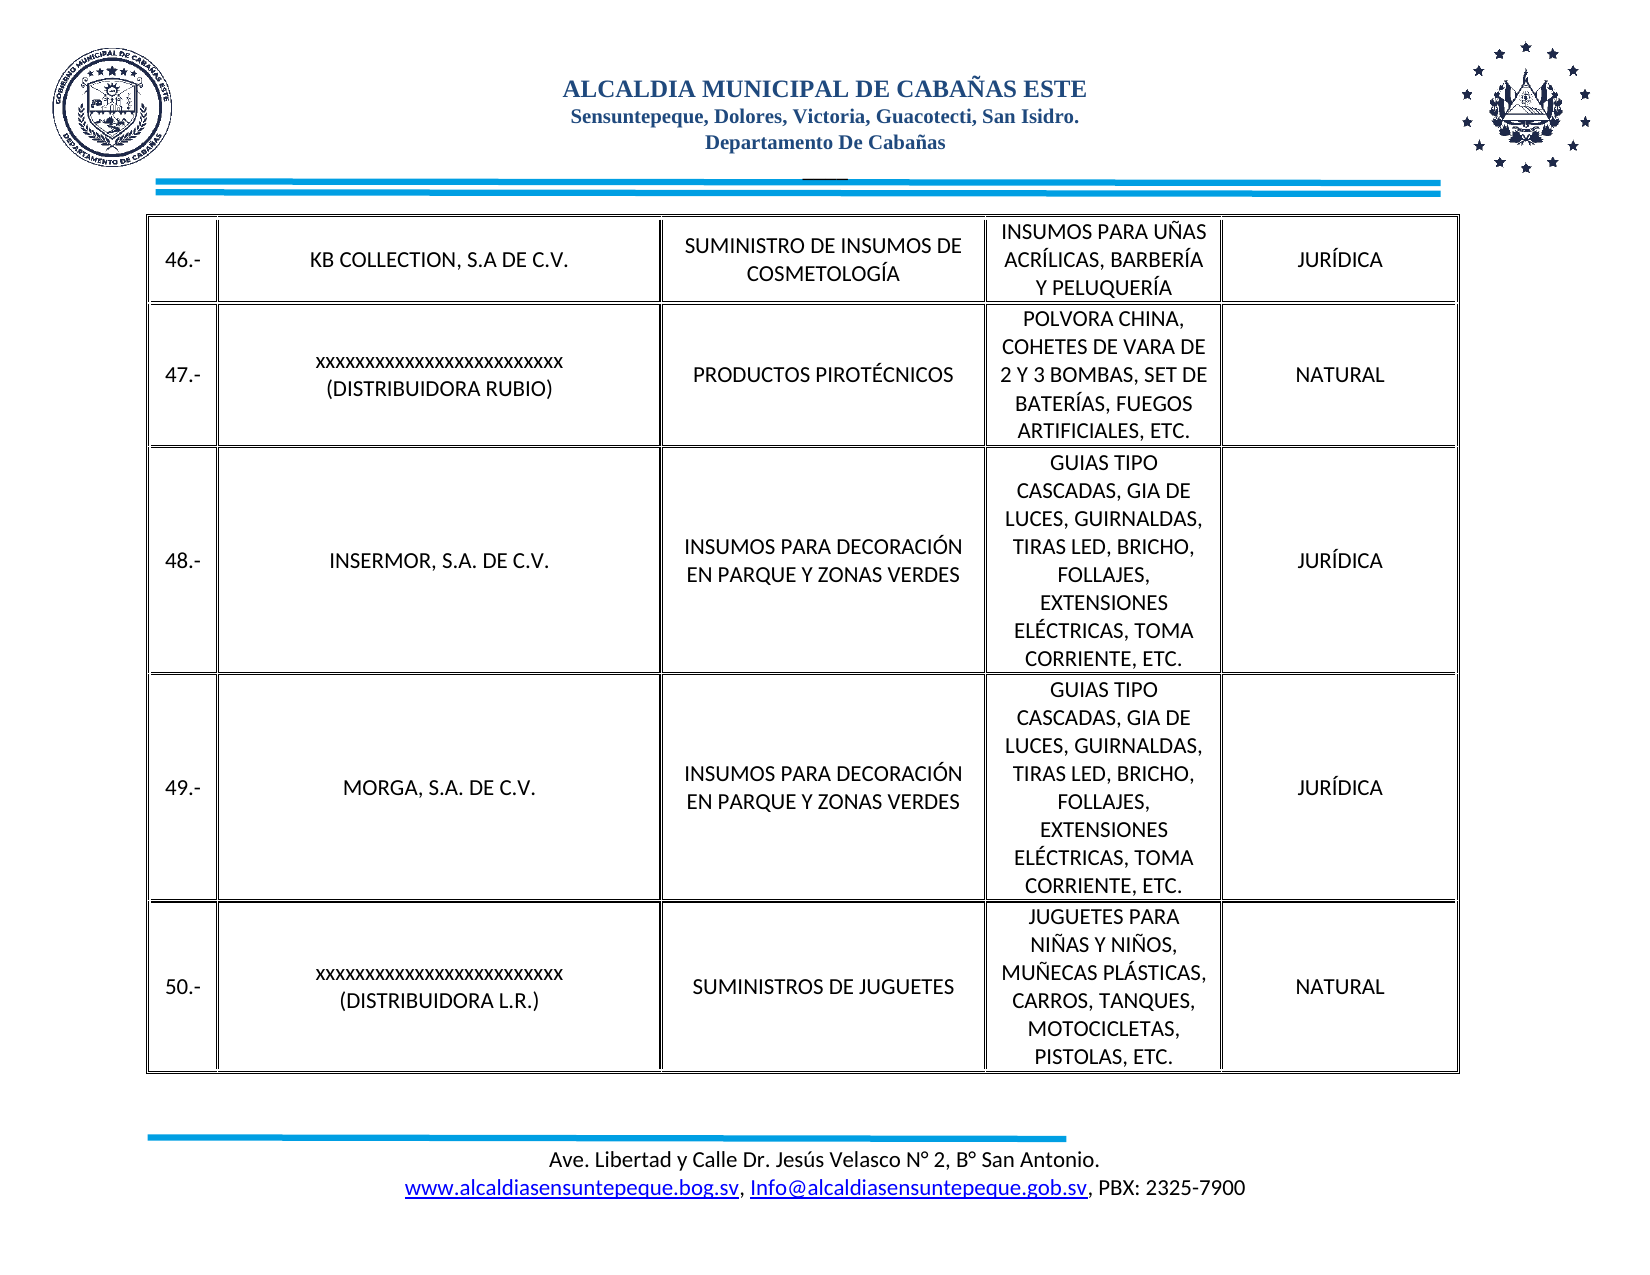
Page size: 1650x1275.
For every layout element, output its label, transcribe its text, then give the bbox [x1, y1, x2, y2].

table_cell 49.- [148, 672, 218, 899]
table_cell JURÍDICA [1222, 217, 1457, 301]
table_cell 47.- [148, 301, 218, 445]
table_cell xxxxxxxxxxxxxxxxxxxxxxxxx (DISTRIBUIDORA L.R.) [218, 903, 661, 1071]
table_cell MORGA, S.A. DE C.V. [219, 675, 659, 899]
table_cell xxxxxxxxxxxxxxxxxxxxxxxxx (DISTRIBUIDORA RUBIO) [219, 305, 659, 445]
table_cell INSUMOS PARA DECORACIÓN EN PARQUE Y ZONAS VERDES [663, 675, 984, 899]
table_cell INSERMOR, S.A. DE C.V. [219, 448, 659, 672]
table_cell GUIAS TIPO CASCADAS, GIA DE LUCES, GUIRNALDAS, TIRAS LED, BRICHO, FOLLAJES, EXTENSIONES ELÉCTRICAS, TOMA CORRIENTE, ETC. [987, 448, 1220, 672]
table_cell 46.- [148, 215, 218, 301]
table_cell NATURAL [1222, 899, 1458, 1071]
table_cell 50.- [148, 899, 218, 1071]
table_cell PRODUCTOS PIROTÉCNICOS [663, 305, 984, 445]
table_cell JURÍDICA [1223, 445, 1457, 672]
table_cell SUMINISTRO DE INSUMOS DE COSMETOLOGÍA [661, 215, 986, 301]
table_cell INSUMOS PARA UÑAS ACRÍLICAS, BARBERÍA Y PELUQUERÍA [986, 215, 1222, 301]
table_cell INSUMOS PARA DECORACIÓN EN PARQUE Y ZONAS VERDES [663, 448, 984, 672]
table_cell GUIAS TIPO CASCADAS, GIA DE LUCES, GUIRNALDAS, TIRAS LED, BRICHO, FOLLAJES, EXTENSIONES ELÉCTRICAS, TOMA CORRIENTE, ETC. [987, 675, 1220, 899]
table_cell KB COLLECTION, S.A DE C.V. [218, 217, 661, 301]
table_cell JUGUETES PARA NIÑAS Y NIÑOS, MUÑECAS PLÁSTICAS, CARROS, TANQUES, MOTOCICLETAS, PISTOLAS, ETC. [986, 899, 1222, 1071]
table_cell JURÍDICA [1222, 672, 1458, 899]
table_cell POLVORA CHINA, COHETES DE VARA DE 2 Y 3 BOMBAS, SET DE BATERÍAS, FUEGOS ARTIFICIALES, ETC. [987, 305, 1220, 445]
table_cell NATURAL [1222, 301, 1458, 445]
table_cell SUMINISTROS DE JUGUETES [661, 899, 986, 1071]
table_cell 48.- [149, 445, 216, 672]
picture [1461, 41, 1591, 173]
picture [52, 41, 177, 167]
